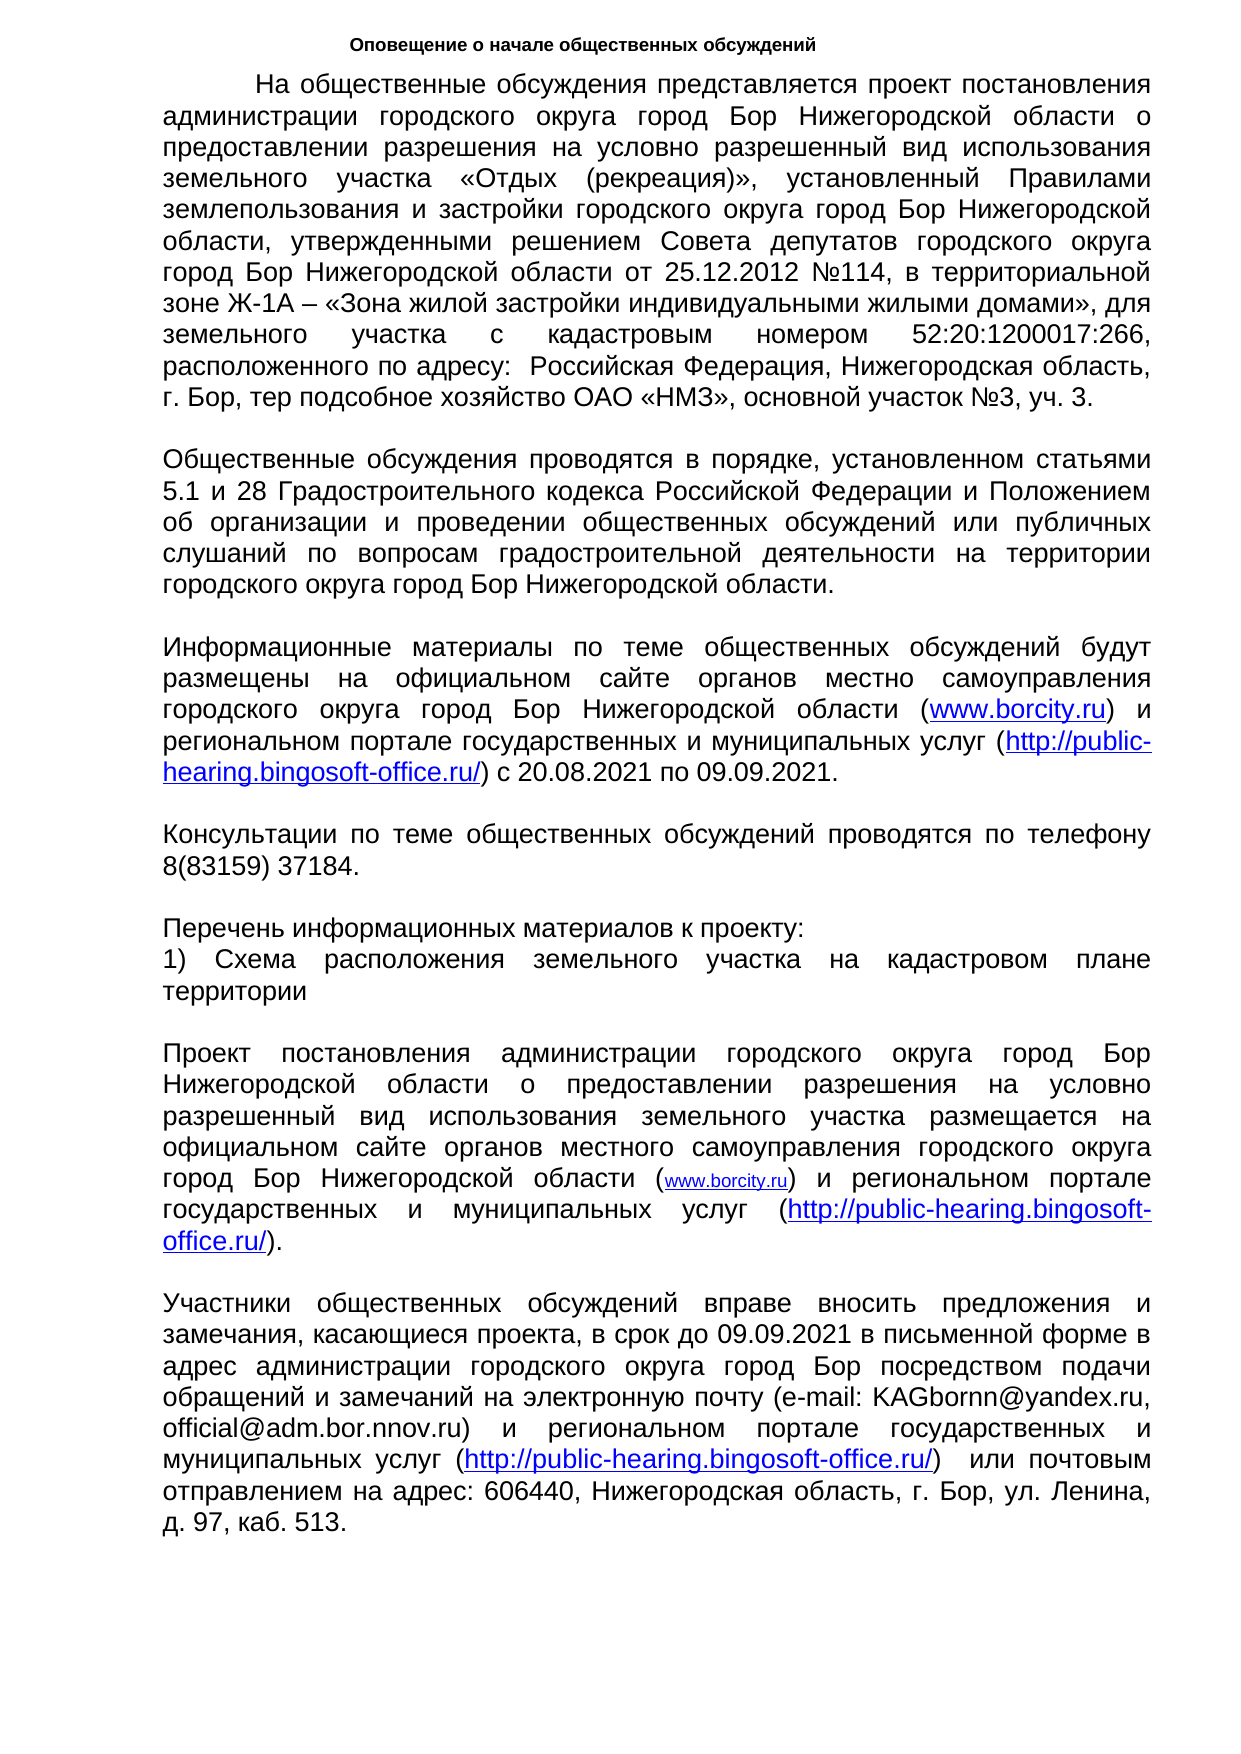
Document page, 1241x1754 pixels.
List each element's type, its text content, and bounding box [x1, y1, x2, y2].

text Информационные материалы по теме общественных обсуждений будут размещены на официальном сайте органов местно самоуправления городского округа город Бор Нижегородской области (www.borcity.ru) и региональном портале государственных и муниципальных услуг (http://public-hearing.bingosoft-office.ru/) с 20.08.2021 по 09.09.2021. [162, 631, 1152, 787]
text Консультации по теме общественных обсуждений проводятся по телефону 8(83159) 37184. [162, 818, 1152, 881]
text 1) Схема расположения земельного участка на кадастровом плане территории [162, 943, 1152, 1006]
text Оповещение о начале общественных обсуждений [349, 34, 1152, 56]
text Перечень информационных материалов к проекту: [162, 912, 1152, 943]
text Участники общественных обсуждений вправе вносить предложения и замечания, касающиеся проекта, в срок до 09.09.2021 в письменной форме в адрес администрации городского округа город Бор посредством подачи обращений и замечаний на электронную почту (e-mail: KAGbornn@yandex.ru, official@adm.bor.nnov.ru) и региональном портале государственных и муниципальных услуг (http://public-hearing.bingosoft-office.ru/) или почтовым отправлением на адрес: 606440, Нижегородская область, г. Бор, ул. Ленина, д. 97, каб. 513. [162, 1287, 1152, 1537]
text Проект постановления администрации городского округа город Бор Нижегородской области о предоставлении разрешения на условно разрешенный вид использования земельного участка размещается на официальном сайте органов местного самоуправления городского округа город Бор Нижегородской области (www.borcity.ru) и региональном портале государственных и муниципальных услуг (http://public-hearing.bingosoft-office.ru/). [162, 1037, 1152, 1256]
text На общественные обсуждения представляется проект постановления администрации городского округа город Бор Нижегородской области о предоставлении разрешения на условно разрешенный вид использования земельного участка «Отдых (рекреация)», установленный Правилами землепользования и застройки городского округа город Бор Нижегородской области, утвержденными решением Совета депутатов городского округа город Бор Нижегородской области от 25.12.2012 №114, в территориальной зоне Ж-1А – «Зона жилой застройки индивидуальными жилыми домами», для земельного участка с кадастровым номером 52:20:1200017:266, расположенного по адресу: Российская Федерация, Нижегородская область, г. Бор, тер подсобное хозяйство ОАО «НМЗ», основной участок №3, уч. 3. [162, 68, 1152, 412]
text Общественные обсуждения проводятся в порядке, установленном статьями 5.1 и 28 Градостроительного кодекса Российской Федерации и Положением об организации и проведении общественных обсуждений или публичных слушаний по вопросам градостроительной деятельности на территории городского округа город Бор Нижегородской области. [162, 443, 1152, 599]
